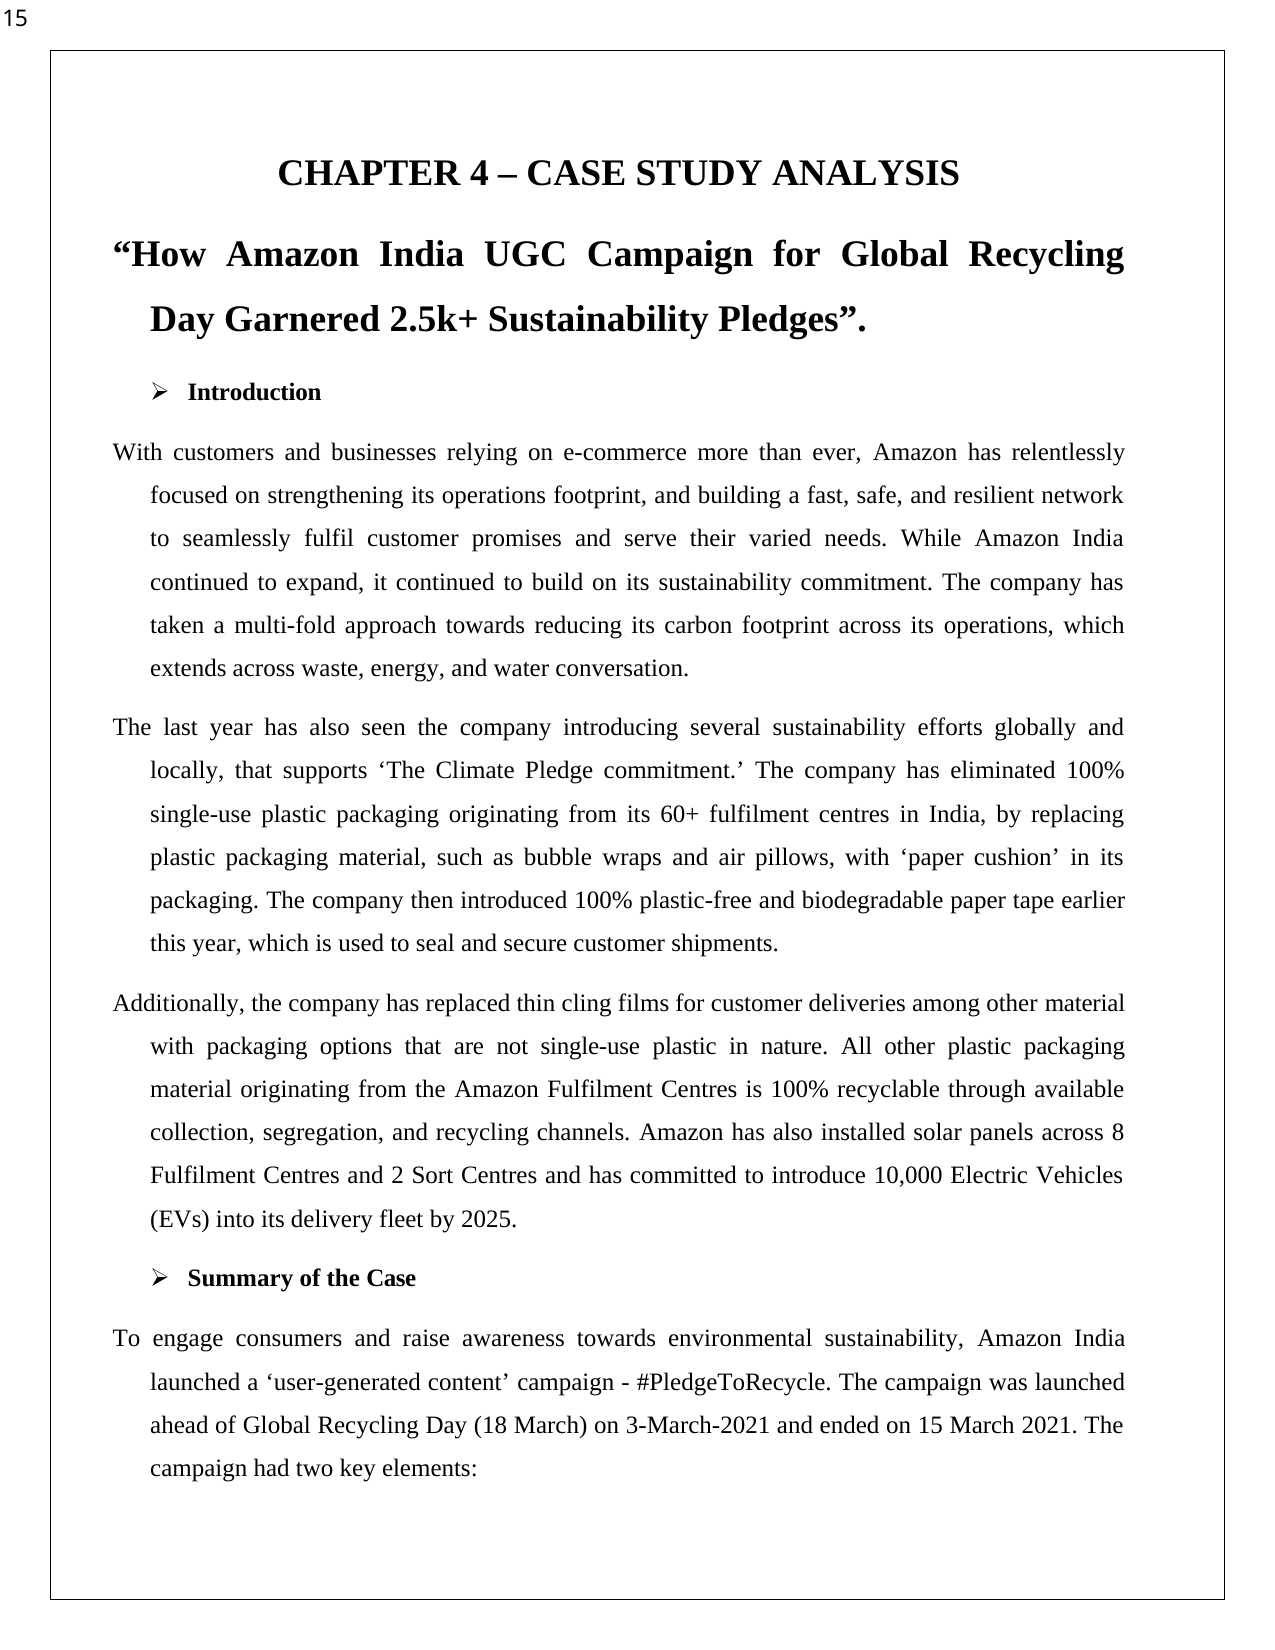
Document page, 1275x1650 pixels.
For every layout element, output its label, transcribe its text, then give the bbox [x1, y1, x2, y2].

text With customers and businesses relying on e-commerce more than ever, Amazon has relentlessly focused on strengthening its operations footprint, and building a fast, safe, and resilient network to seamlessly fulfil customer promises and serve their varied needs. While Amazon India continued to expand, it continued to build on its sustainability commitment. The company has taken a multi-fold approach towards reducing its carbon footprint across its operations, which extends across waste, energy, and water conversation. [112, 437, 1125, 682]
text To engage consumers and raise awareness towards environmental sustainability, Amazon India launched a ‘user-generated content’ campaign - #PledgeToRecycle. The campaign was launched ahead of Global Recycling Day (18 March) on 3-March-2021 and ended on 15 March 2021. The campaign had two key elements: [112, 1323, 1125, 1482]
text “How Amazon India UGC Campaign for Global Recycling Day Garnered 2.5k+ Sustainability Pledges”. [112, 231, 1126, 339]
text Additionally, the company has replaced thin cling films for customer deliveries among other material with packaging options that are not single-use plastic in nature. All other plastic packaging material originating from the Amazon Fulfilment Centres is 100% recyclable through available collection, segregation, and recycling channels. Amazon has also installed solar panels across 8 Fulfilment Centres and 2 Sort Centres and has committed to introduce 10,000 Electric Vehicles (EVs) into its delivery fleet by 2025. [112, 988, 1125, 1232]
subtitle Summary of the Case [150, 1263, 1162, 1292]
text The last year has also seen the company introducing several sustainability efforts globally and locally, that supports ‘The Climate Pledge commitment.’ The company has eliminated 100% single-use plastic packaging originating from its 60+ fulfilment centres in India, by replacing plastic packaging material, such as bubble wraps and air pillows, with ‘paper cushion’ in its packaging. The company then introduced 100% plastic-free and biodegradable paper tape earlier this year, which is used to seal and secure customer shipments. [112, 712, 1126, 957]
subtitle CHAPTER 4 – CASE STUDY ANALYSIS [108, 150, 1129, 193]
subtitle Introduction [150, 377, 1162, 406]
